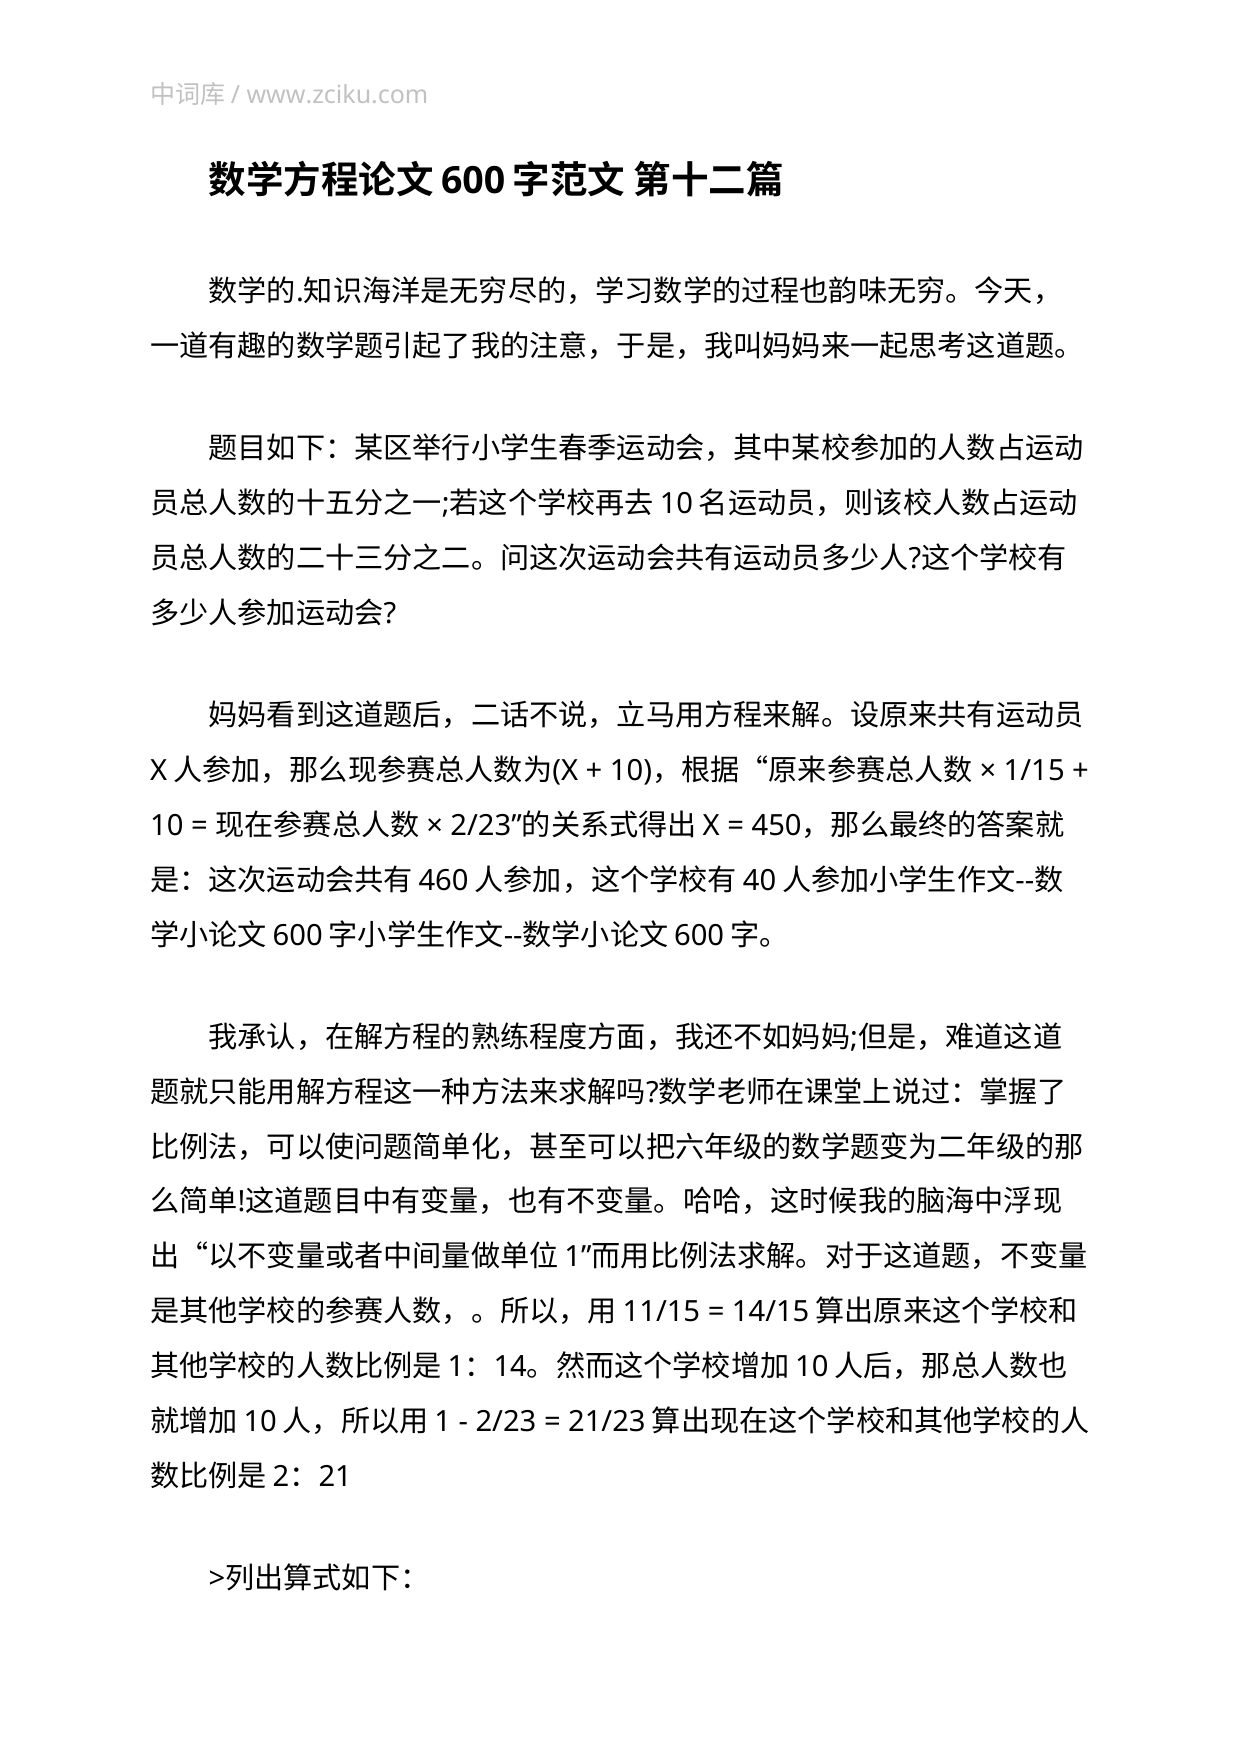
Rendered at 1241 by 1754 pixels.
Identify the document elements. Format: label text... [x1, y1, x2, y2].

text 数学的.知识海洋是无穷尽的，学习数学的过程也韵味无穷。今天，一道有趣的数学题引起了我的注意，于是，我叫妈妈来一起思考这道题。 [150, 268, 1090, 365]
text 题目如下：某区举行小学生春季运动会，其中某校参加的人数占运动员总人数的十五分之一;若这个学校再去10名运动员，则该校人数占运动员总人数的二十三分之二。问这次运动会共有运动员多少人?这个学校有多少人参加运动会? [150, 424, 1090, 632]
text >列出算式如下： [150, 1555, 1090, 1597]
text 数学方程论文600字范文 第十二篇 [150, 150, 1090, 204]
text 妈妈看到这道题后，二话不说，立马用方程来解。设原来共有运动员X人参加，那么现参赛总人数为(X + 10)，根据“原来参赛总人数 × 1/15 + 10 = 现在参赛总人数 × 2/23”的关系式得出X = 450，那么最终的答案就是：这次运动会共有460人参加，这个学校有40人参加小学生作文--数学小论文600字小学生作文--数学小论文600字。 [150, 691, 1090, 953]
text 我承认，在解方程的熟练程度方面，我还不如妈妈;但是，难道这道题就只能用解方程这一种方法来求解吗?数学老师在课堂上说过：掌握了比例法，可以使问题简单化，甚至可以把六年级的数学题变为二年级的那么简单!这道题目中有变量，也有不变量。哈哈，这时候我的脑海中浮现出“以不变量或者中间量做单位1”而用比例法求解。对于这道题，不变量是其他学校的参赛人数，。所以，用11/15 = 14/15算出原来这个学校和其他学校的人数比例是1：14。然而这个学校增加10人后，那总人数也就增加10人，所以用1 - 2/23 = 21/23算出现在这个学校和其他学校的人数比例是2：21 [150, 1013, 1090, 1495]
